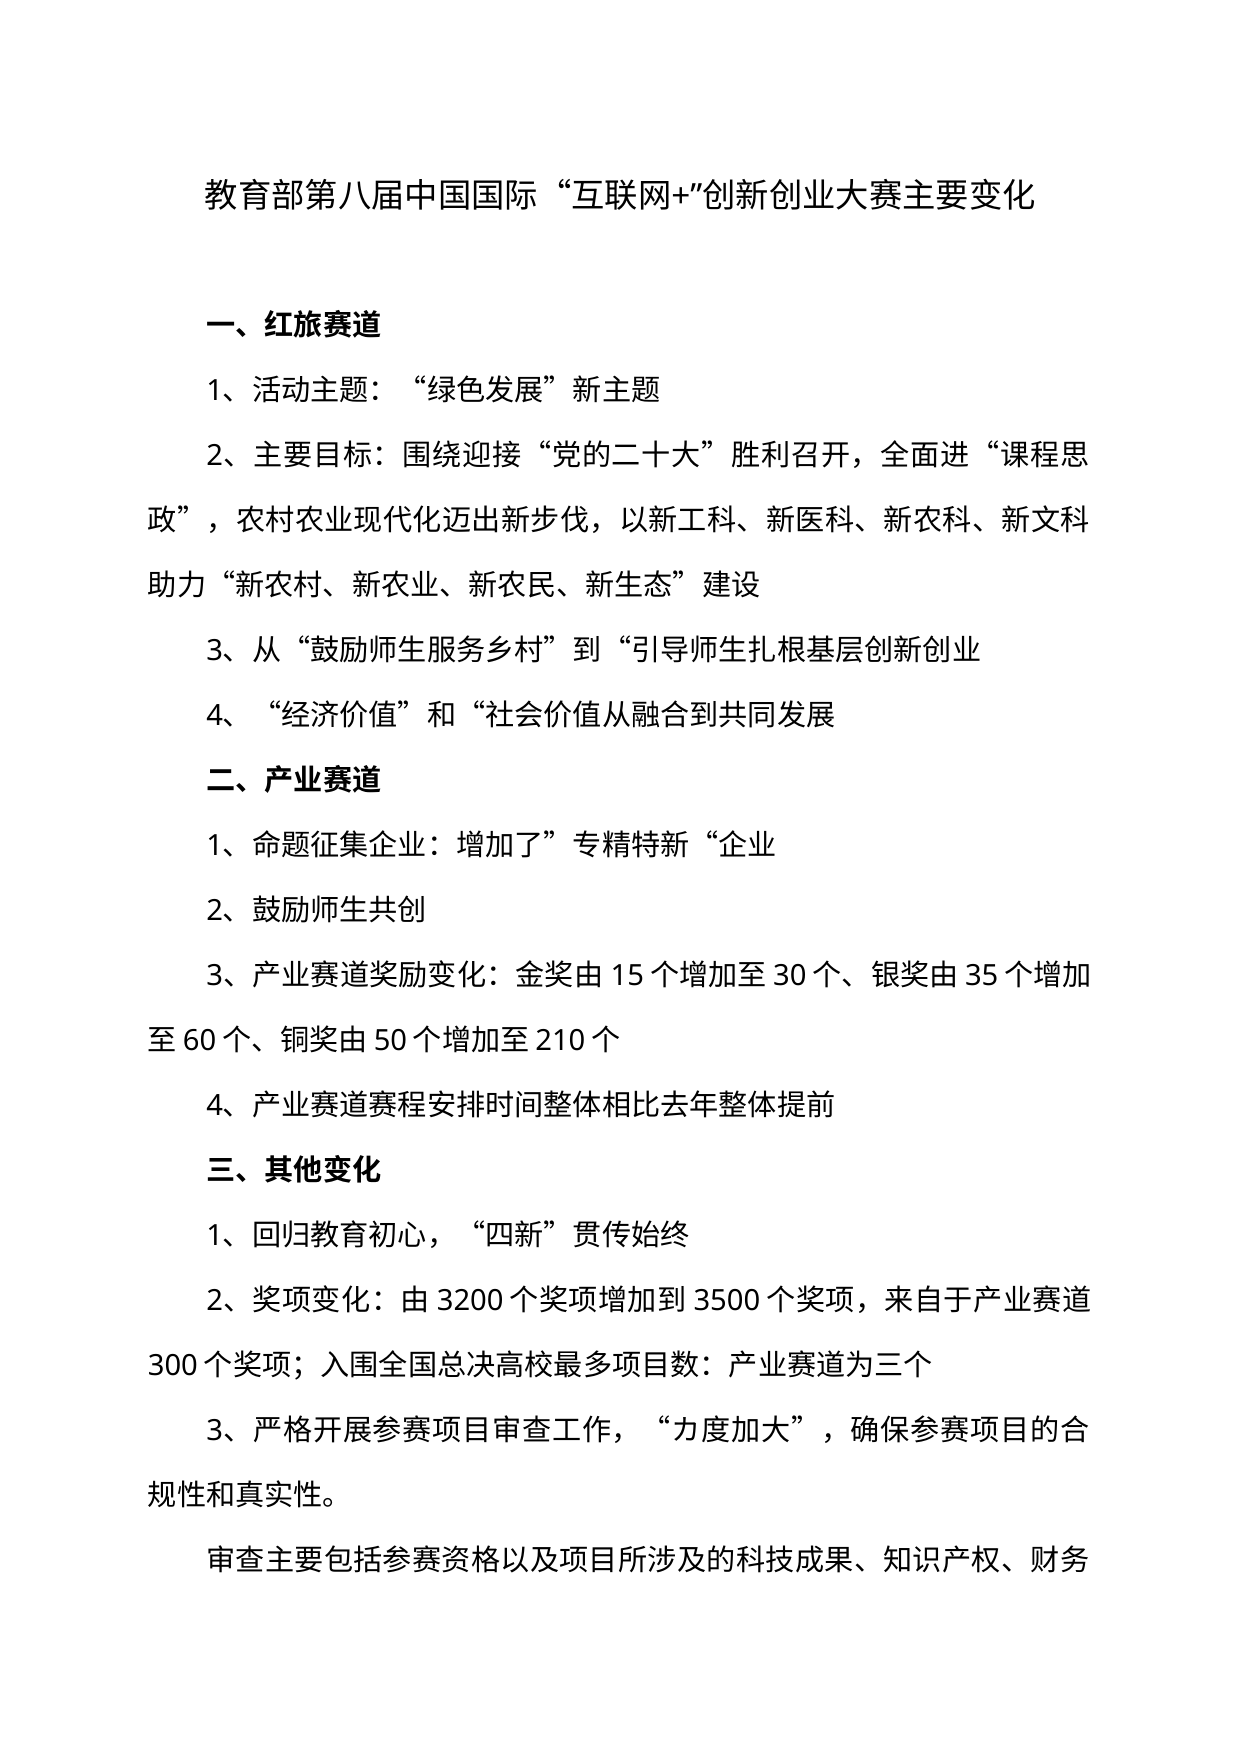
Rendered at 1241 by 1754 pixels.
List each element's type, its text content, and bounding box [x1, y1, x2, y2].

text 二、产业赛道 [148, 746, 1092, 811]
text 1、活动主题：“绿色发展”新主题 [148, 356, 1092, 421]
text 3、从“鼓励师生服务乡村”到“引导师生扎根基层创新创业 [148, 616, 1092, 681]
text 4、产业赛道赛程安排时间整体相比去年整体提前 [148, 1071, 1092, 1136]
text 教育部第八届中国国际“互联网+”创新创业大赛主要变化 [148, 161, 1092, 226]
text 2、鼓励师生共创 [148, 876, 1092, 941]
text 1、命题征集企业：增加了”专精特新“企业 [148, 811, 1092, 876]
text 3、产业赛道奖励变化：金奖由15个增加至30个、银奖由35个增加至60个、铜奖由50个增加至210个 [148, 941, 1092, 1071]
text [148, 1526, 1092, 1591]
text 2、主要目标：围绕迎接“党的二十大”胜利召开，全面进“课程思政”，农村农业现代化迈出新步伐，以新工科、新医科、新农科、新文科助力“新农村、新农业、新农民、新生态”建设 [148, 421, 1092, 616]
text 1、回归教育初心，“四新”贯传始终 [148, 1201, 1092, 1266]
text 一、红旅赛道 [148, 291, 1092, 356]
text 三、其他变化 [148, 1136, 1092, 1201]
text 4、“经济价值”和“社会价值从融合到共同发展 [148, 681, 1092, 746]
text 2、奖项变化：由3200个奖项增加到3500个奖项，来自于产业赛道300个奖项；入围全国总决高校最多项目数：产业赛道为三个 [148, 1266, 1092, 1396]
text 3、严格开展参赛项目审查工作，“カ度加大”，确保参赛项目的合规性和真实性。 [148, 1396, 1092, 1526]
